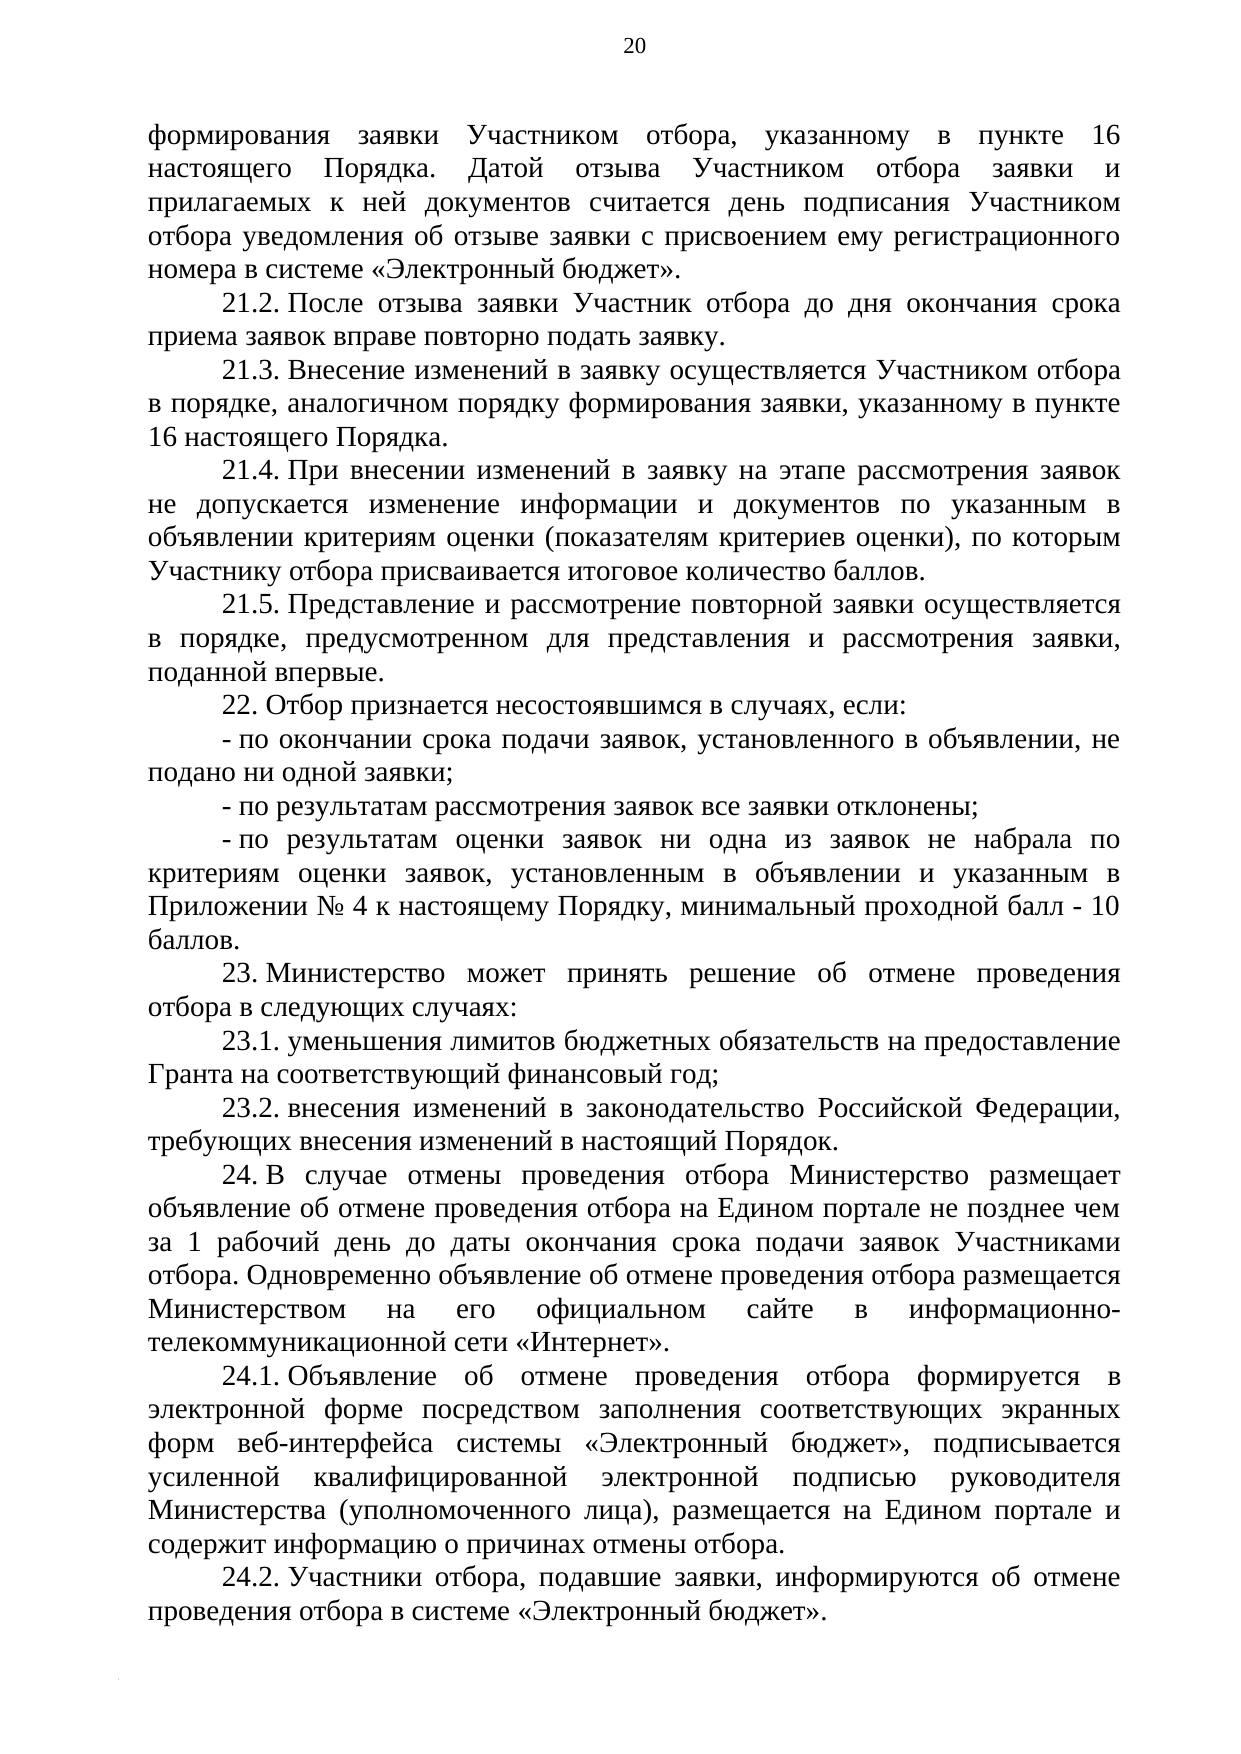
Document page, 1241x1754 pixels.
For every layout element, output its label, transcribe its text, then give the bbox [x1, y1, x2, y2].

text 24.1. Объявление об отмене проведения отбора формируется в электронной форме посредством заполнения соответствующих экранных форм веб-интерфейса системы «Электронный бюджет», подписывается усиленной квалифицированной электронной подписью руководителя Министерства (уполномоченного лица), размещается на Едином портале и содержит информацию о причинах отмены отбора. [148, 1358, 1121, 1559]
text 22. Отбор признается несостоявшимся в случаях, если: [148, 687, 1121, 721]
text 23.2. внесения изменений в законодательство Российской Федерации, требующих внесения изменений в настоящий Порядок. [148, 1090, 1121, 1157]
text 23. Министерство может принять решение об отмене проведения отбора в следующих случаях: [148, 956, 1121, 1023]
text 24. В случае отмены проведения отбора Министерство размещает объявление об отмене проведения отбора на Едином портале не позднее чем за 1 рабочий день до даты окончания срока подачи заявок Участниками отбора. Одновременно объявление об отмене проведения отбора размещается Министерством на его официальном сайте в информационно-телекоммуникационной сети «Интернет». [148, 1157, 1121, 1358]
text 23.1. уменьшения лимитов бюджетных обязательств на предоставление Гранта на соответствующий финансовый год; [148, 1023, 1121, 1090]
text 21.4. При внесении изменений в заявку на этапе рассмотрения заявок не допускается изменение информации и документов по указанным в объявлении критериям оценки (показателям критериев оценки), по которым Участнику отбора присваивается итоговое количество баллов. [148, 452, 1121, 587]
text - по результатам оценки заявок ни одна из заявок не набрала по критериям оценки заявок, установленным в объявлении и указанным в Приложении № 4 к настоящему Порядку, минимальный проходной балл - 10 баллов. [148, 821, 1121, 956]
text 21.2. После отзыва заявки Участник отбора до дня окончания срока приема заявок вправе повторно подать заявку. [148, 285, 1121, 352]
text 24.2. Участники отбора, подавшие заявки, информируются об отмене проведения отбора в системе «Электронный бюджет». [148, 1559, 1121, 1626]
text 21.5. Представление и рассмотрение повторной заявки осуществляется в порядке, предусмотренном для представления и рассмотрения заявки, поданной впервые. [148, 587, 1121, 687]
text - по результатам рассмотрения заявок все заявки отклонены; [148, 788, 1121, 821]
text 21.3. Внесение изменений в заявку осуществляется Участником отбора в порядке, аналогичном порядку формирования заявки, указанному в пункте 16 настоящего Порядка. [148, 352, 1121, 452]
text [148, 117, 1121, 285]
text - по окончании срока подачи заявок, установленного в объявлении, не подано ни одной заявки; [148, 721, 1121, 788]
